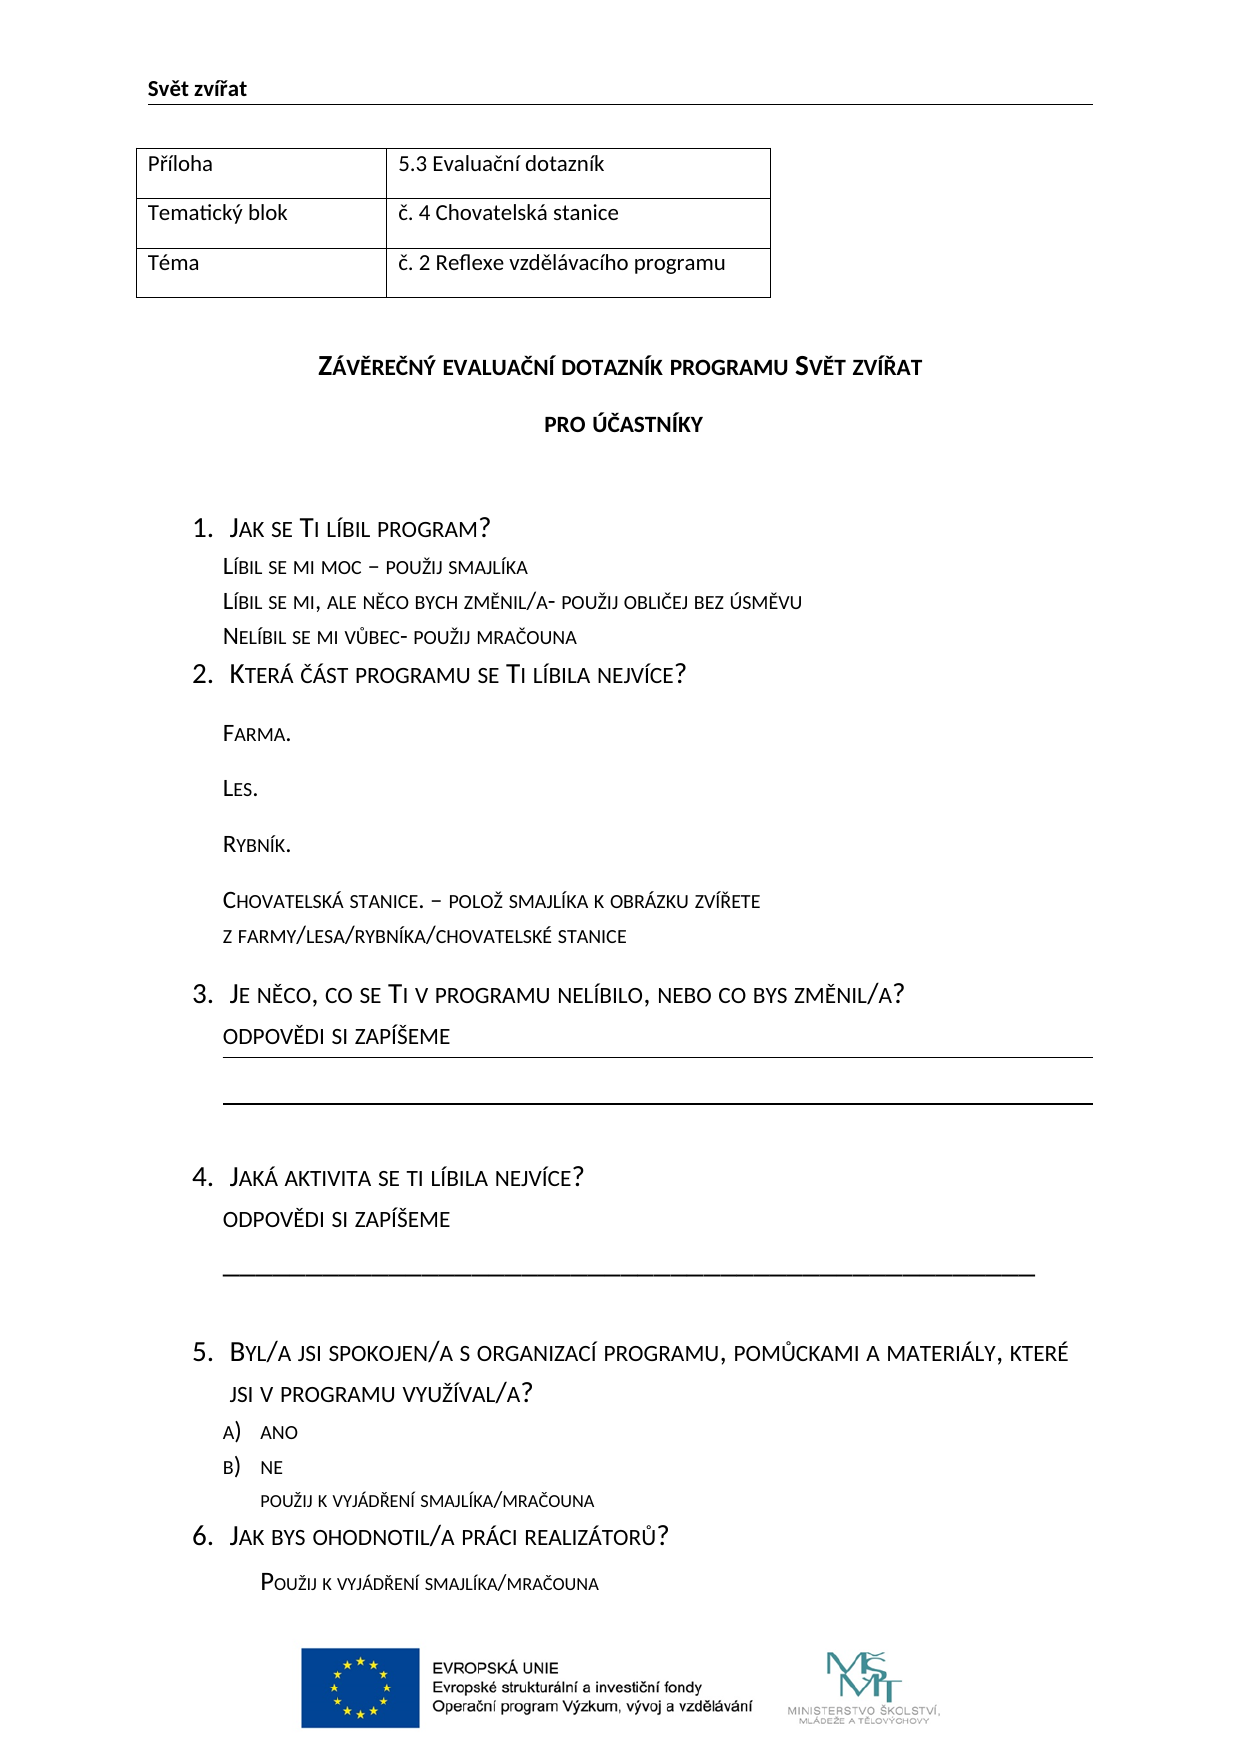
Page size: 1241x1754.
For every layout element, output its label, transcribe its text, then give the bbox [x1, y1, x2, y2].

list odpovědi si zapíšeme [223, 1016, 1093, 1052]
text Farma. [223, 717, 1093, 747]
list _________________________________________________ [223, 1239, 1093, 1280]
list použij k vyjádření smajlíka/mračouna [260, 1558, 1093, 1599]
table_cell Téma [137, 249, 386, 297]
list Která část programu se Ti líbila nejvíce? [192, 655, 1093, 691]
list použij k vyjádření smajlíka/mračouna [260, 1485, 1093, 1513]
list Líbil se mi moc – použij smajlíka [223, 550, 1093, 580]
list Je něco, co se Ti v programu nelíbilo, nebo co bys změnil/a? [192, 975, 1093, 1011]
text pro účastníky [148, 404, 1093, 439]
list Jak bys ohodnotil/a práci realizátorů? [192, 1517, 1093, 1553]
list Jak se Ti líbil program? [192, 509, 1093, 544]
text Les. [223, 772, 1093, 803]
table_cell Tematický blok [137, 199, 386, 247]
list Byl/a jsi spokojen/a s organizací programu, pomůckami a materiály, které jsi v programu využíval/a? [192, 1333, 1093, 1410]
list Líbil se mi, ale něco bych změnil/a- použij obličej bez úsměvu [223, 585, 1093, 615]
picture [259, 1606, 981, 1754]
list Jaká aktivita se ti líbila nejvíce? [192, 1158, 1093, 1193]
list Nelíbil se mi vůbec- použij mračouna [223, 620, 1093, 650]
text Chovatelská stanice. – polož smajlíka k obrázku zvířete z farmy/lesa/rybníka/chovatelské stanice [223, 884, 1093, 950]
table_cell č. 4 Chovatelská stanice [387, 199, 770, 247]
text Závěrečný evaluační dotazník programu Svět zvířat [148, 347, 1093, 383]
table_header 5.3 Evaluační dotazník [387, 149, 770, 197]
table_header Příloha [137, 149, 386, 197]
list odpovědi si zapíšeme [223, 1199, 1093, 1234]
text Rybník. [223, 828, 1093, 859]
list ne [223, 1450, 1093, 1481]
table_cell č. 2 Reflexe vzdělávacího programu [387, 249, 770, 297]
list ano [223, 1415, 1093, 1446]
